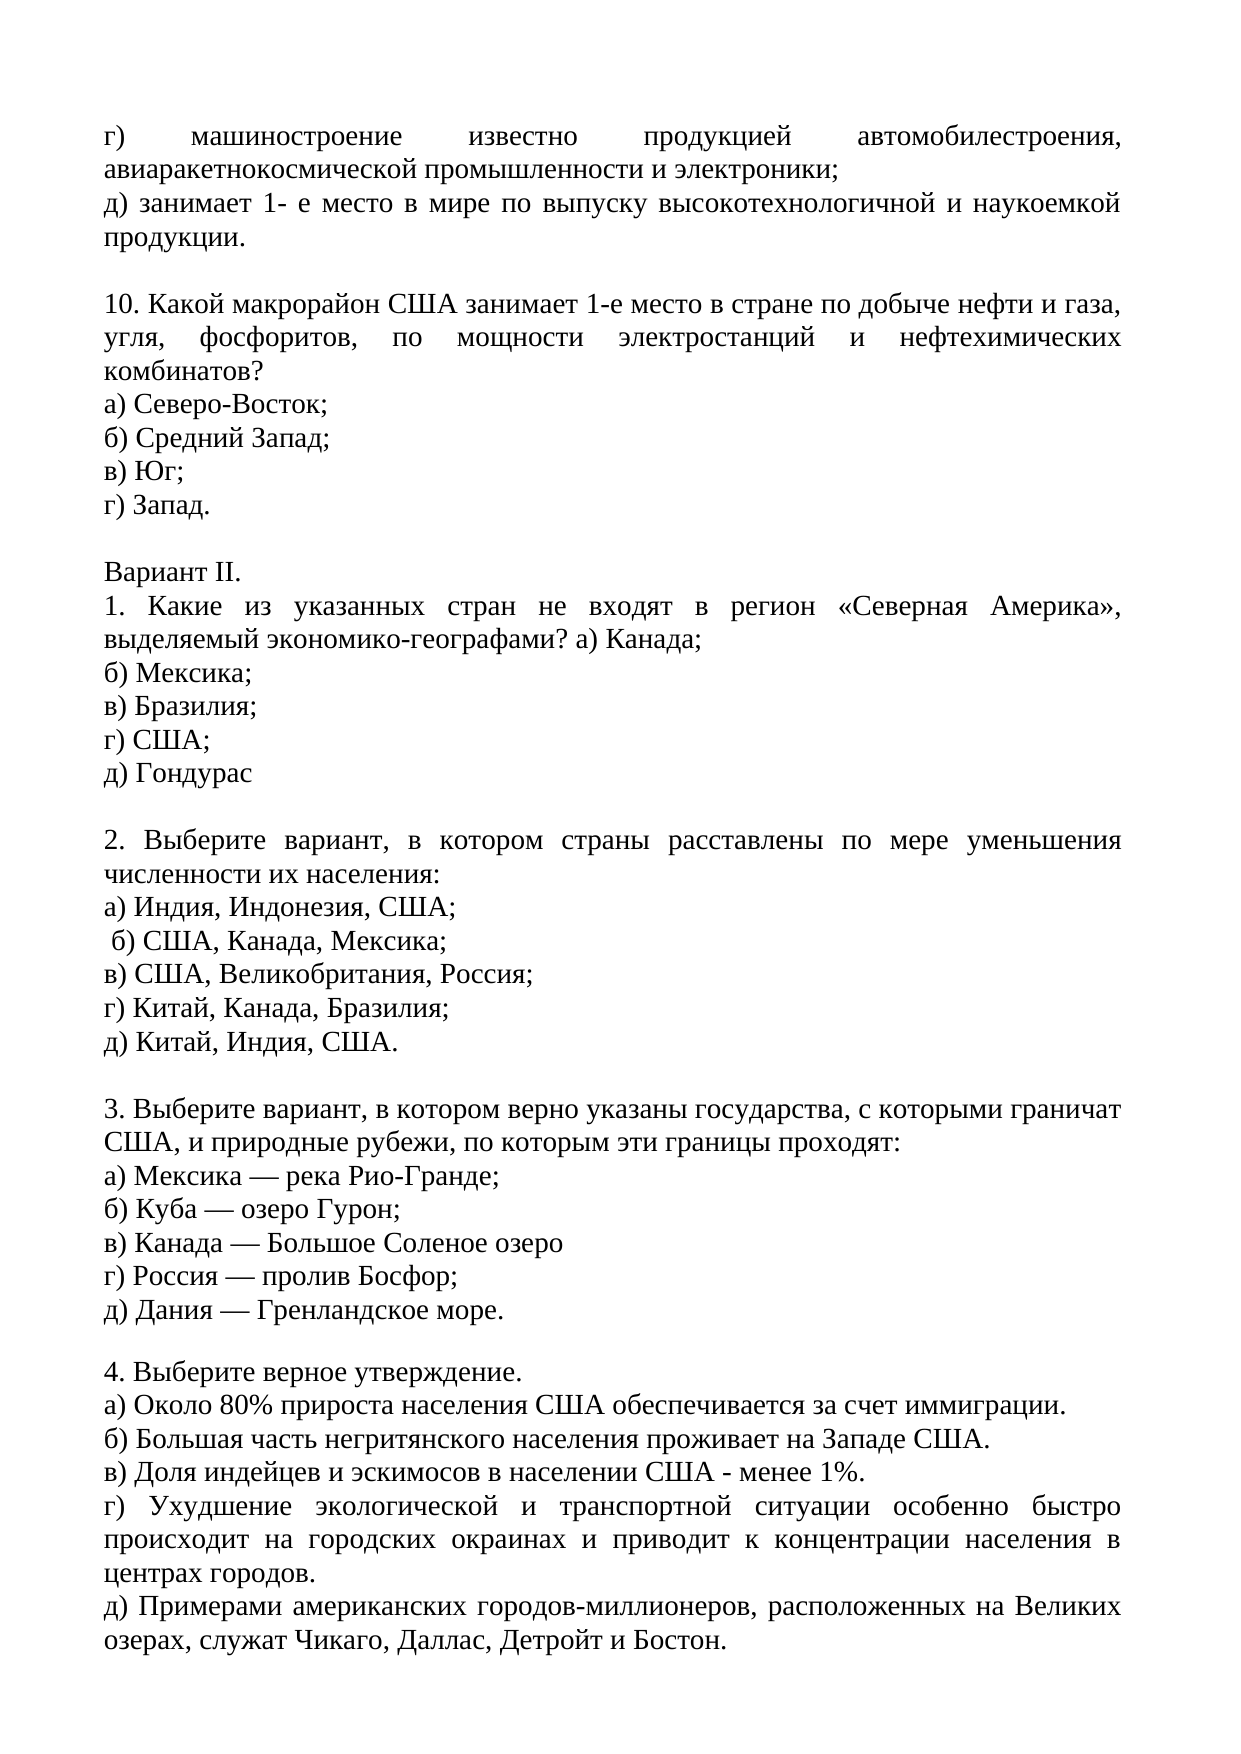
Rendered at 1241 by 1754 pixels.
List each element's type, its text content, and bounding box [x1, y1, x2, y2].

text в) США, Великобритания, Россия; [103, 957, 1122, 990]
text 2. Выберите вариант, в котором страны расставлены по мере уменьшения численности их населения: [103, 822, 1122, 889]
text д) Гондурас [103, 755, 1122, 789]
text а) Индия, Индонезия, США; [103, 889, 1122, 923]
text в) Бразилия; [103, 688, 1122, 722]
text в) Доля индейцев и эскимосов в населении США - менее 1%. [103, 1454, 1122, 1488]
text б) Средний Запад; [103, 420, 1122, 453]
text а) Мексика — река Рио-Гранде; [103, 1158, 1122, 1191]
text б) Куба — озеро Гурон; [103, 1191, 1122, 1225]
text б) Большая часть негритянского населения проживает на Западе США. [103, 1421, 1122, 1454]
text г) Россия — пролив Босфор; [103, 1258, 1122, 1292]
text 10. Какой макрорайон США занимает 1-е место в стране по добыче нефти и газа, угля, фосфоритов, по мощности электростанций и нефтехимических комбинатов? [103, 286, 1122, 386]
text а) Около 80% прироста населения США обеспечивается за счет иммиграции. [103, 1387, 1122, 1421]
text г) машиностроение известно продукцией автомобилестроения, авиаракетнокосмической промышленности и электроники; [103, 118, 1122, 185]
text г) Китай, Канада, Бразилия; [103, 990, 1122, 1024]
text г) Запад. [103, 487, 1122, 521]
text д) Примерами американских городов-миллионеров, расположенных на Великих озерах, служат Чикаго, Даллас, Детройт и Бостон. [103, 1588, 1122, 1656]
text 3. Выберите вариант, в котором верно указаны государства, с которыми граничат США, и природные рубежи, по которым эти границы проходят: [103, 1091, 1122, 1158]
text в) Канада — Большое Соленое озеро [103, 1225, 1122, 1258]
text Вариант II. [103, 554, 1122, 588]
text б) США, Канада, Мексика; [103, 923, 1122, 957]
text д) занимает 1- е место в мире по выпуску высокотехнологичной и наукоемкой продукции. [103, 185, 1122, 252]
text 1. Какие из указанных стран не входят в регион «Северная Америка», выделяемый экономико-географами? а) Канада; [103, 588, 1122, 655]
text в) Юг; [103, 453, 1122, 487]
text д) Китай, Индия, США. [103, 1024, 1122, 1057]
text а) Северо-Восток; [103, 386, 1122, 420]
text 4. Выберите верное утверждение. [103, 1354, 1122, 1387]
text д) Дания — Гренландское море. [103, 1292, 1122, 1326]
text г) США; [103, 722, 1122, 755]
text б) Мексика; [103, 655, 1122, 688]
text г) Ухудшение экологической и транспортной ситуации особенно быстро происходит на городских окраинах и приводит к концентрации населения в центрах городов. [103, 1488, 1122, 1588]
